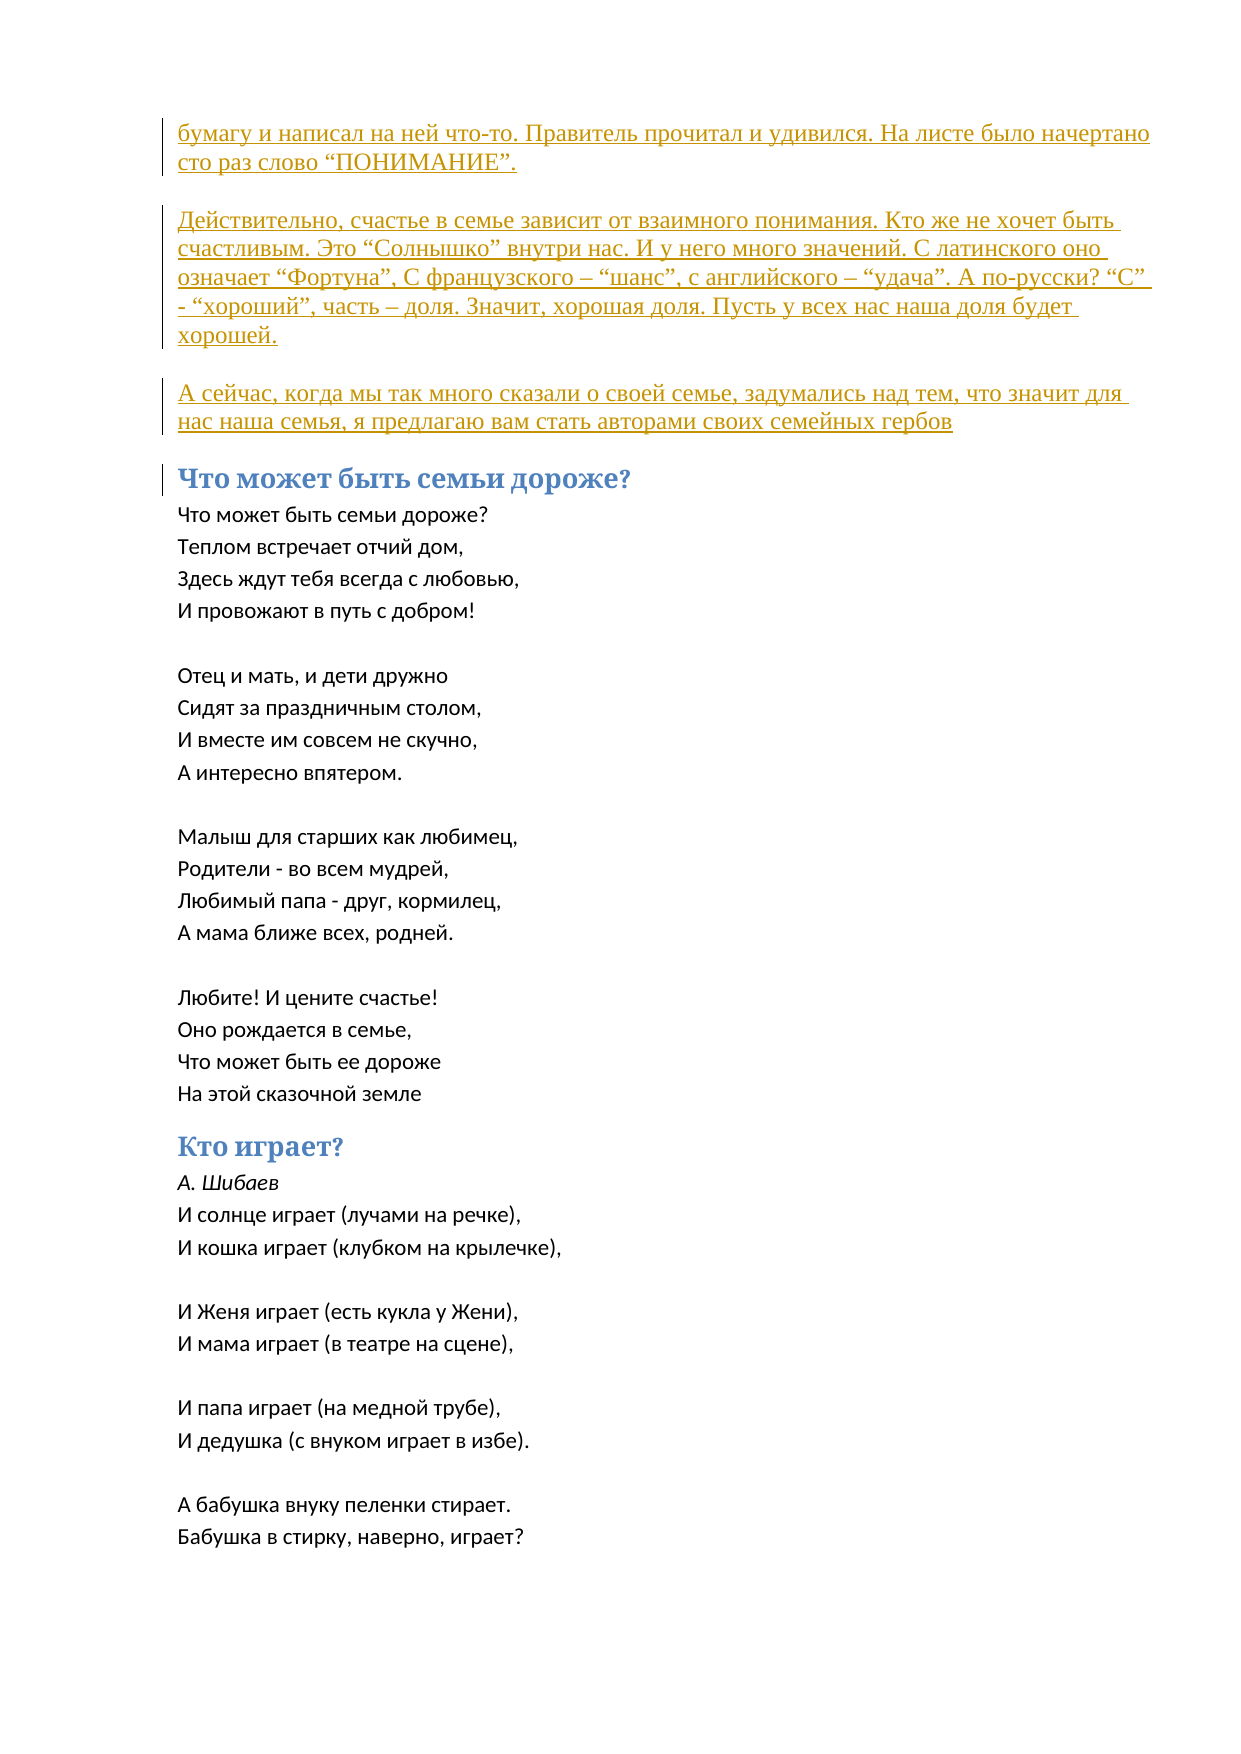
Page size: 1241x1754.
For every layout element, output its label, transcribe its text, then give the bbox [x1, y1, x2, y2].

subtitle Кто играет? [177, 1132, 1152, 1164]
text Что может быть семьи дороже? Теплом встречает отчий дом, Здесь ждут тебя всегда с любовью, И провожают в путь с добром! Отец и мать, и дети дружно Сидят за праздничным столом, И вместе им совсем не скучно, А интересно впятером. Малыш для старших как любимец, Родители - во всем мудрей, Любимый папа - друг, кормилец, А мама ближе всех, родней. Любите! И цените счастье! Оно рождается в семье, Что может быть ее дороже На этой сказочной земле [177, 500, 1152, 1107]
text А. Шибаев И солнце играет (лучами на речке), И кошка играет (клубком на крылечке), И Женя играет (есть кукла у Жени), И мама играет (в театре на сцене), И папа играет (на медной трубе), И дедушка (с внуком играет в избе). А бабушка внуку пеленки стирает. Бабушка в стирку, наверно, играет? [177, 1168, 1152, 1550]
subtitle Что может быть семьи дороже? [177, 464, 1152, 496]
